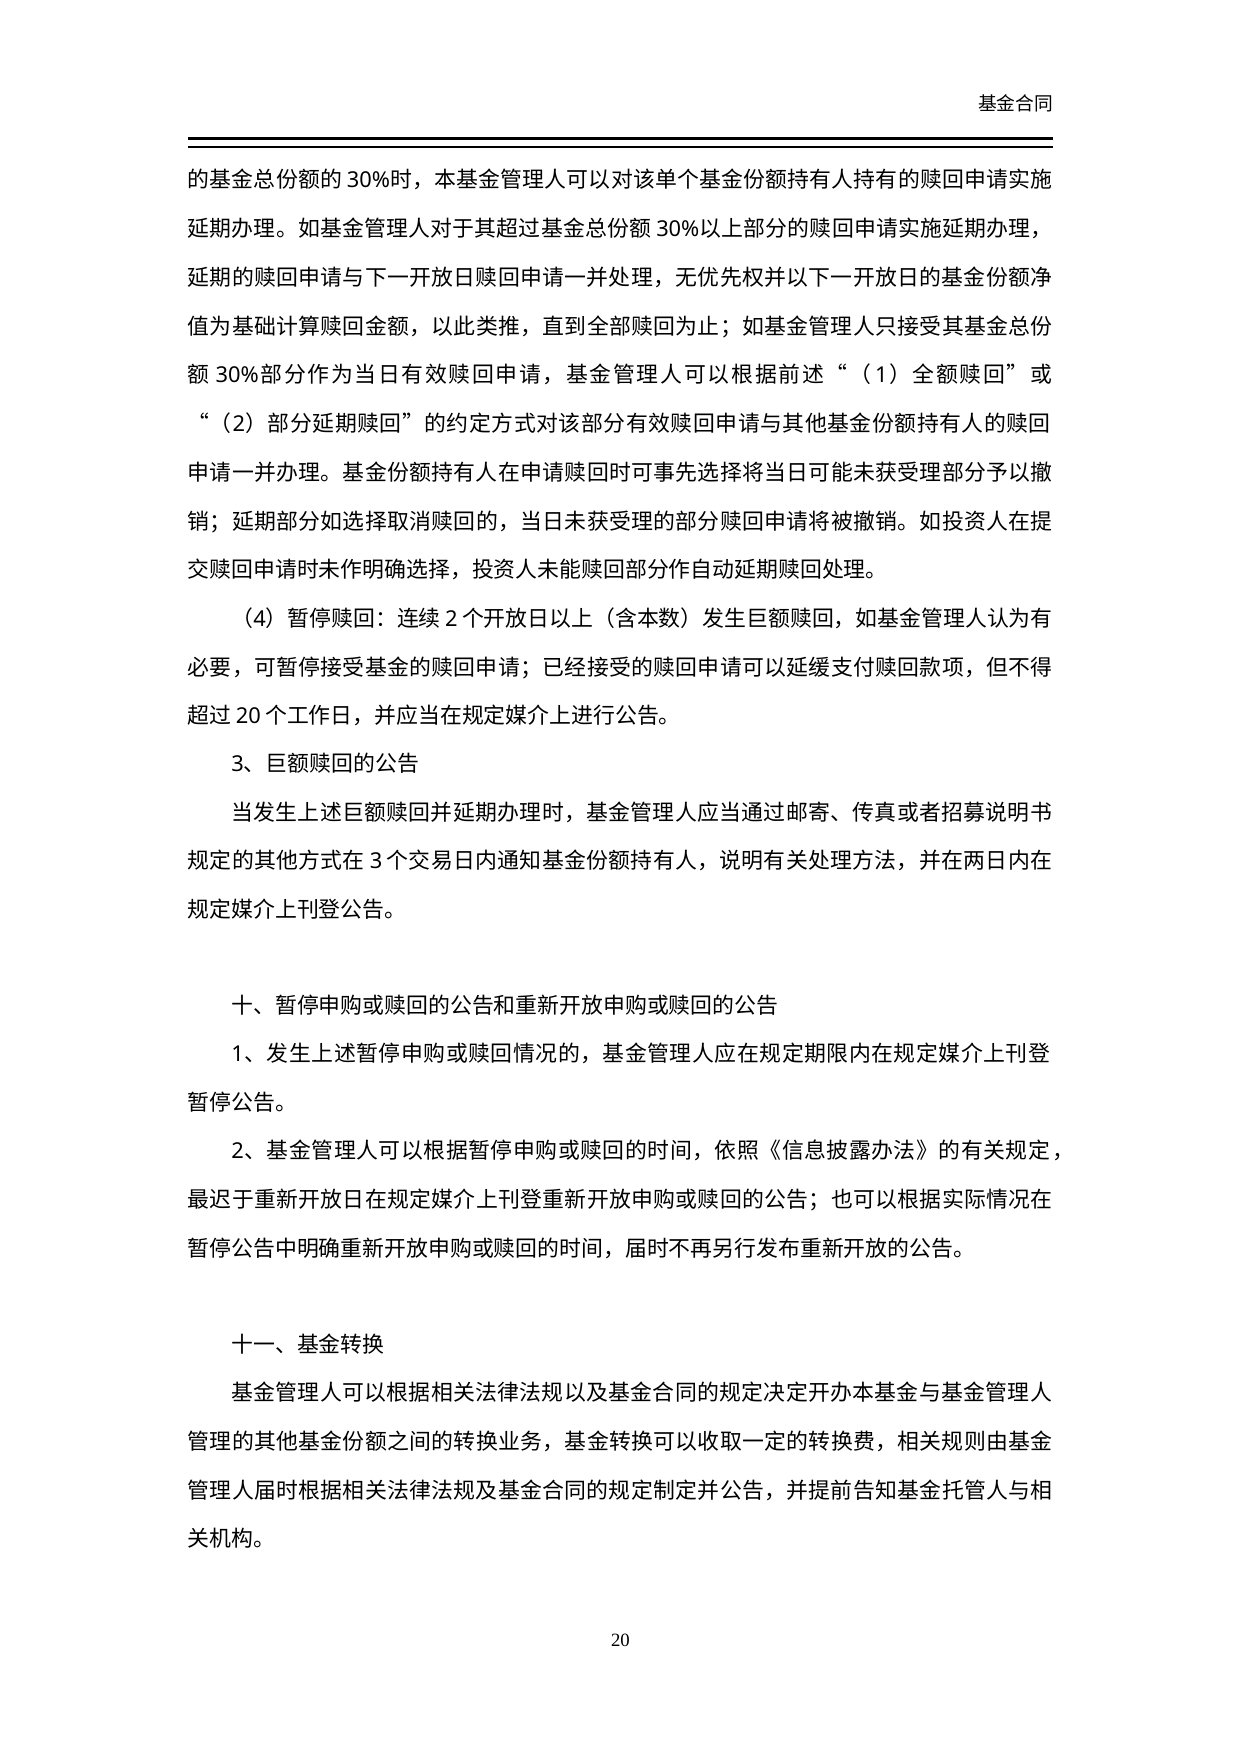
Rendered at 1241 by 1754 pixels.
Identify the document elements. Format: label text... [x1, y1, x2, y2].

text 当发生上述巨额赎回并延期办理时，基金管理人应当通过邮寄、传真或者招募说明书规定的其他方式在3个交易日内通知基金份额持有人，说明有关处理方法，并在两日内在规定媒介上刊登公告。 [187, 794, 1053, 924]
text 1、发生上述暂停申购或赎回情况的，基金管理人应在规定期限内在规定媒介上刊登暂停公告。 [187, 1036, 1053, 1117]
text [187, 162, 1053, 584]
text （4）暂停赎回：连续2个开放日以上（含本数）发生巨额赎回，如基金管理人认为有必要，可暂停接受基金的赎回申请；已经接受的赎回申请可以延缓支付赎回款项，但不得超过20个工作日，并应当在规定媒介上进行公告。 [187, 600, 1053, 730]
text 基金管理人可以根据相关法律法规以及基金合同的规定决定开办本基金与基金管理人管理的其他基金份额之间的转换业务，基金转换可以收取一定的转换费，相关规则由基金管理人届时根据相关法律法规及基金合同的规定制定并公告，并提前告知基金托管人与相关机构。 [187, 1375, 1053, 1553]
text 2、基金管理人可以根据暂停申购或赎回的时间，依照《信息披露办法》的有关规定，最迟于重新开放日在规定媒介上刊登重新开放申购或赎回的公告；也可以根据实际情况在暂停公告中明确重新开放申购或赎回的时间，届时不再另行发布重新开放的公告。 [187, 1133, 1053, 1263]
text 十一、基金转换 [187, 1326, 1053, 1359]
text 3、巨额赎回的公告 [187, 746, 1053, 779]
text 十、暂停申购或赎回的公告和重新开放申购或赎回的公告 [187, 988, 1053, 1020]
